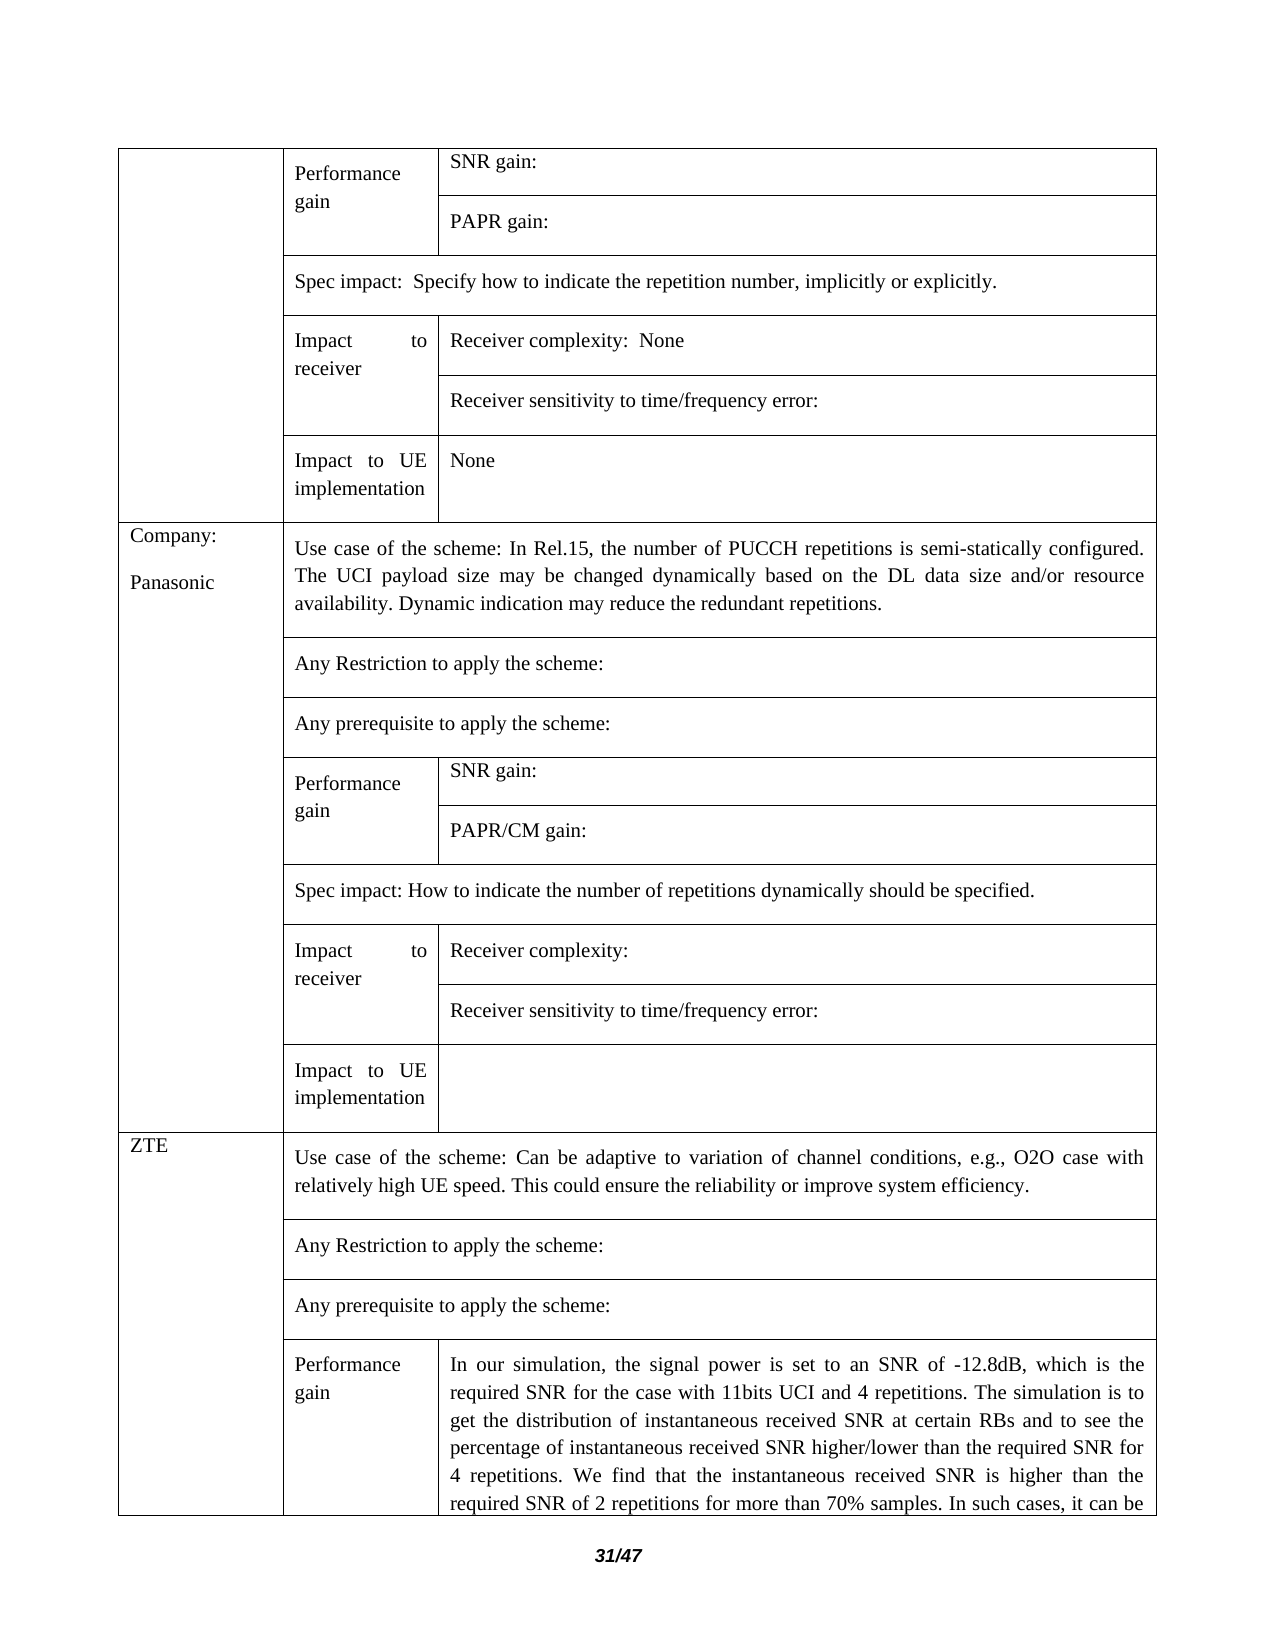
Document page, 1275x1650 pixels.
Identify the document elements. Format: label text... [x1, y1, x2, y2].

table_cell Any Restriction to apply the scheme: [284, 638, 1156, 697]
table_cell Receiver sensitivity to time/frequency error: [439, 985, 1156, 1044]
table_cell Impact to receiver [284, 925, 438, 1044]
table_cell SNR gain: [439, 758, 1156, 804]
table_cell Any prerequisite to apply the scheme: [284, 1280, 1156, 1339]
table_cell Performance gain [284, 149, 438, 255]
table_cell PAPR gain: [439, 196, 1156, 255]
table_cell [439, 1045, 1156, 1132]
table_cell Spec impact: How to indicate the number of repetitions dynamically should be specified. [284, 865, 1156, 924]
table_cell PAPR/CM gain: [439, 806, 1156, 864]
table_cell Performance gain [284, 758, 438, 864]
table_cell Company: Panasonic [119, 523, 283, 1132]
table_cell Spec impact: Specify how to indicate the repetition number, implicitly or explicitly. [284, 256, 1156, 315]
table_cell Any Restriction to apply the scheme: [284, 1220, 1156, 1279]
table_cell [439, 1340, 1156, 1514]
table_cell Impact to UE implementation [284, 1045, 438, 1132]
table_cell ZTE [119, 1133, 283, 1514]
table_cell Receiver complexity: None [439, 316, 1156, 375]
table_cell Any prerequisite to apply the scheme: [284, 698, 1156, 757]
table_cell Impact to UE implementation [284, 436, 438, 522]
table_cell Use case of the scheme: In Rel.15, the number of PUCCH repetitions is semi-statically configured. The UCI payload size may be changed dynamically based on the DL data size and/or resource availability. Dynamic indication may reduce the redundant repetitions. [284, 523, 1156, 637]
table_cell Performance gain [284, 1340, 438, 1514]
table_cell Use case of the scheme: Can be adaptive to variation of channel conditions, e.g., O2O case with relatively high UE speed. This could ensure the reliability or improve system efficiency. [284, 1133, 1156, 1219]
table_cell Receiver sensitivity to time/frequency error: [439, 376, 1156, 435]
table_cell Receiver complexity: [439, 925, 1156, 984]
table_cell None [439, 436, 1156, 522]
table_cell SNR gain: [439, 149, 1156, 195]
table_cell Impact to receiver [284, 316, 438, 435]
